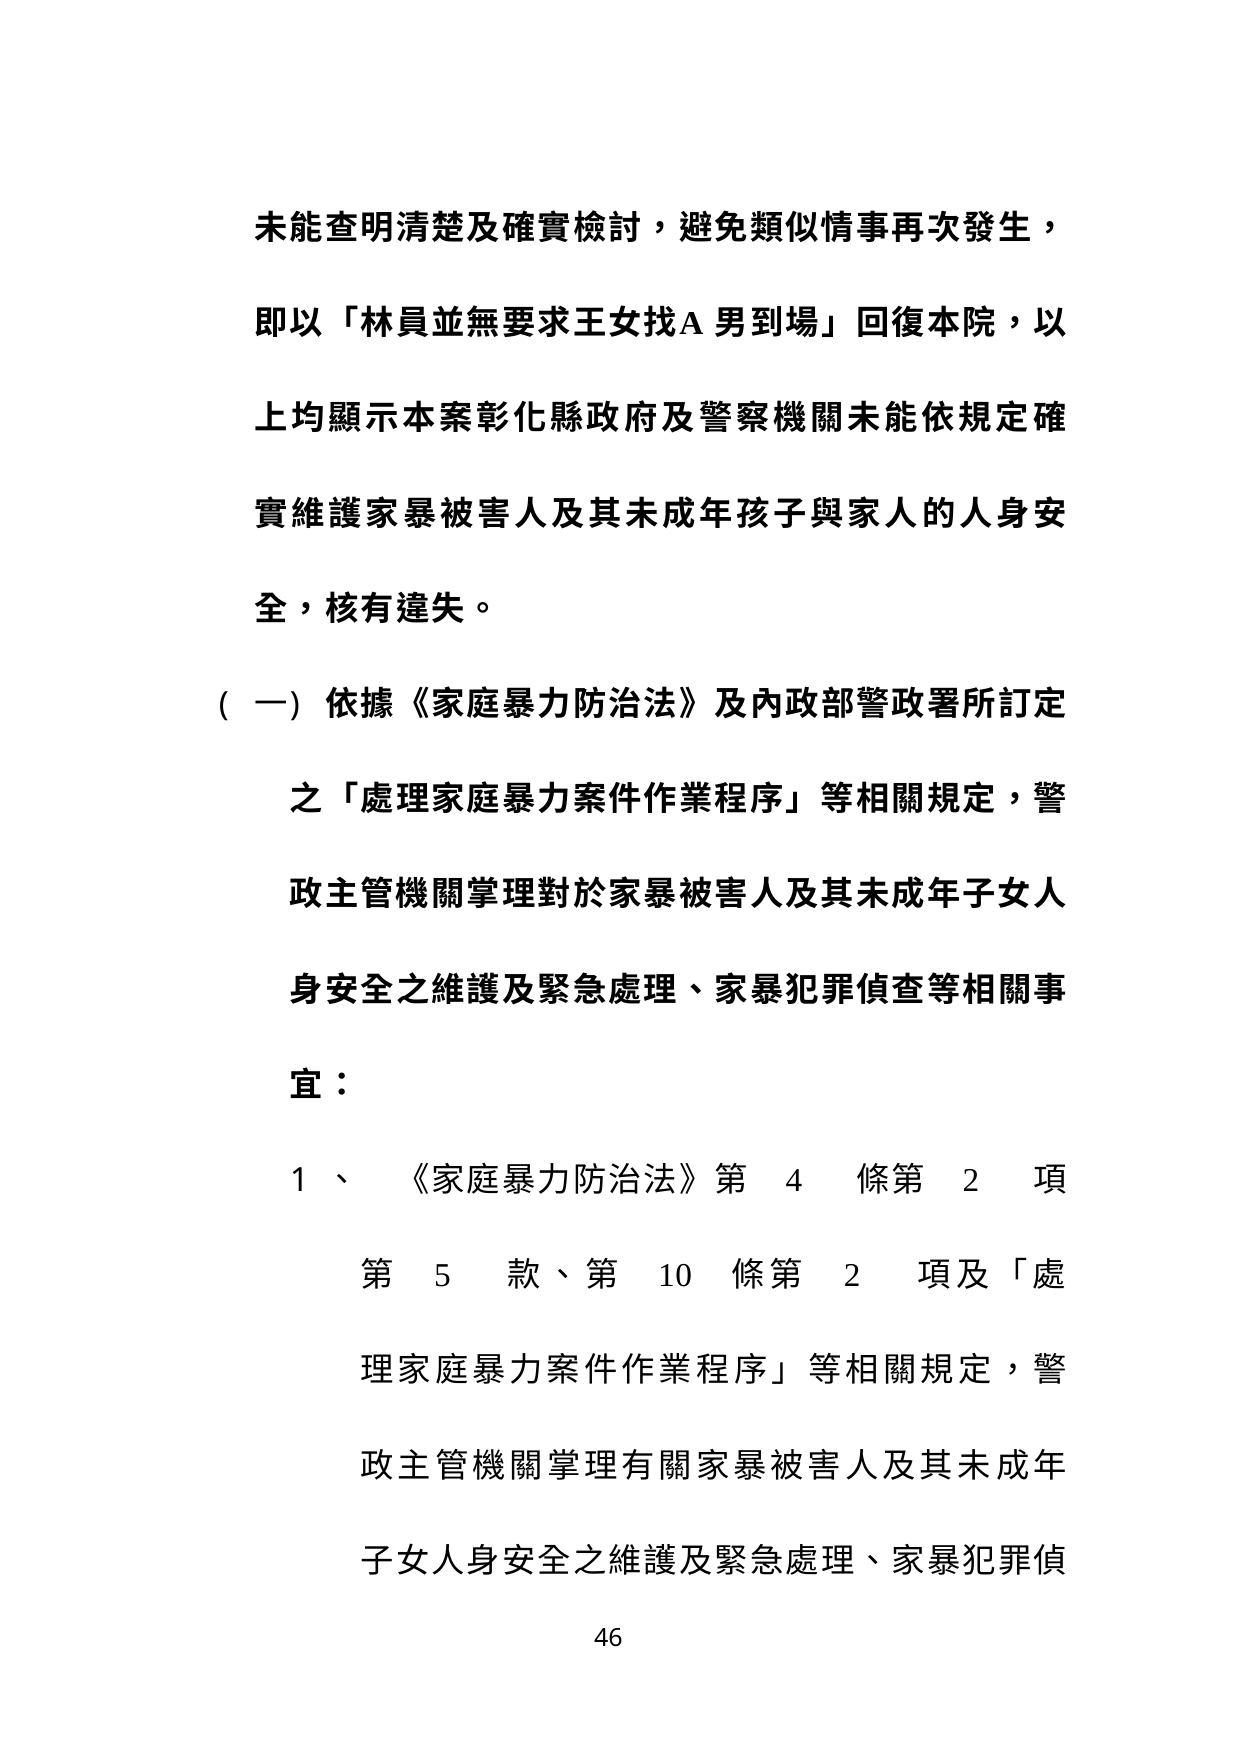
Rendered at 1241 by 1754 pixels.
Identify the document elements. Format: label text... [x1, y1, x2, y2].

subtitle 依據《家庭暴力防治法》及內政部警政署所訂定之「處理家庭暴力案件作業程序」等相關規定，警政主管機關掌理對於家暴被害人及其未成年子女人身安全之維護及緊急處理、家暴犯罪偵查等相關事宜： [219, 653, 1069, 1129]
